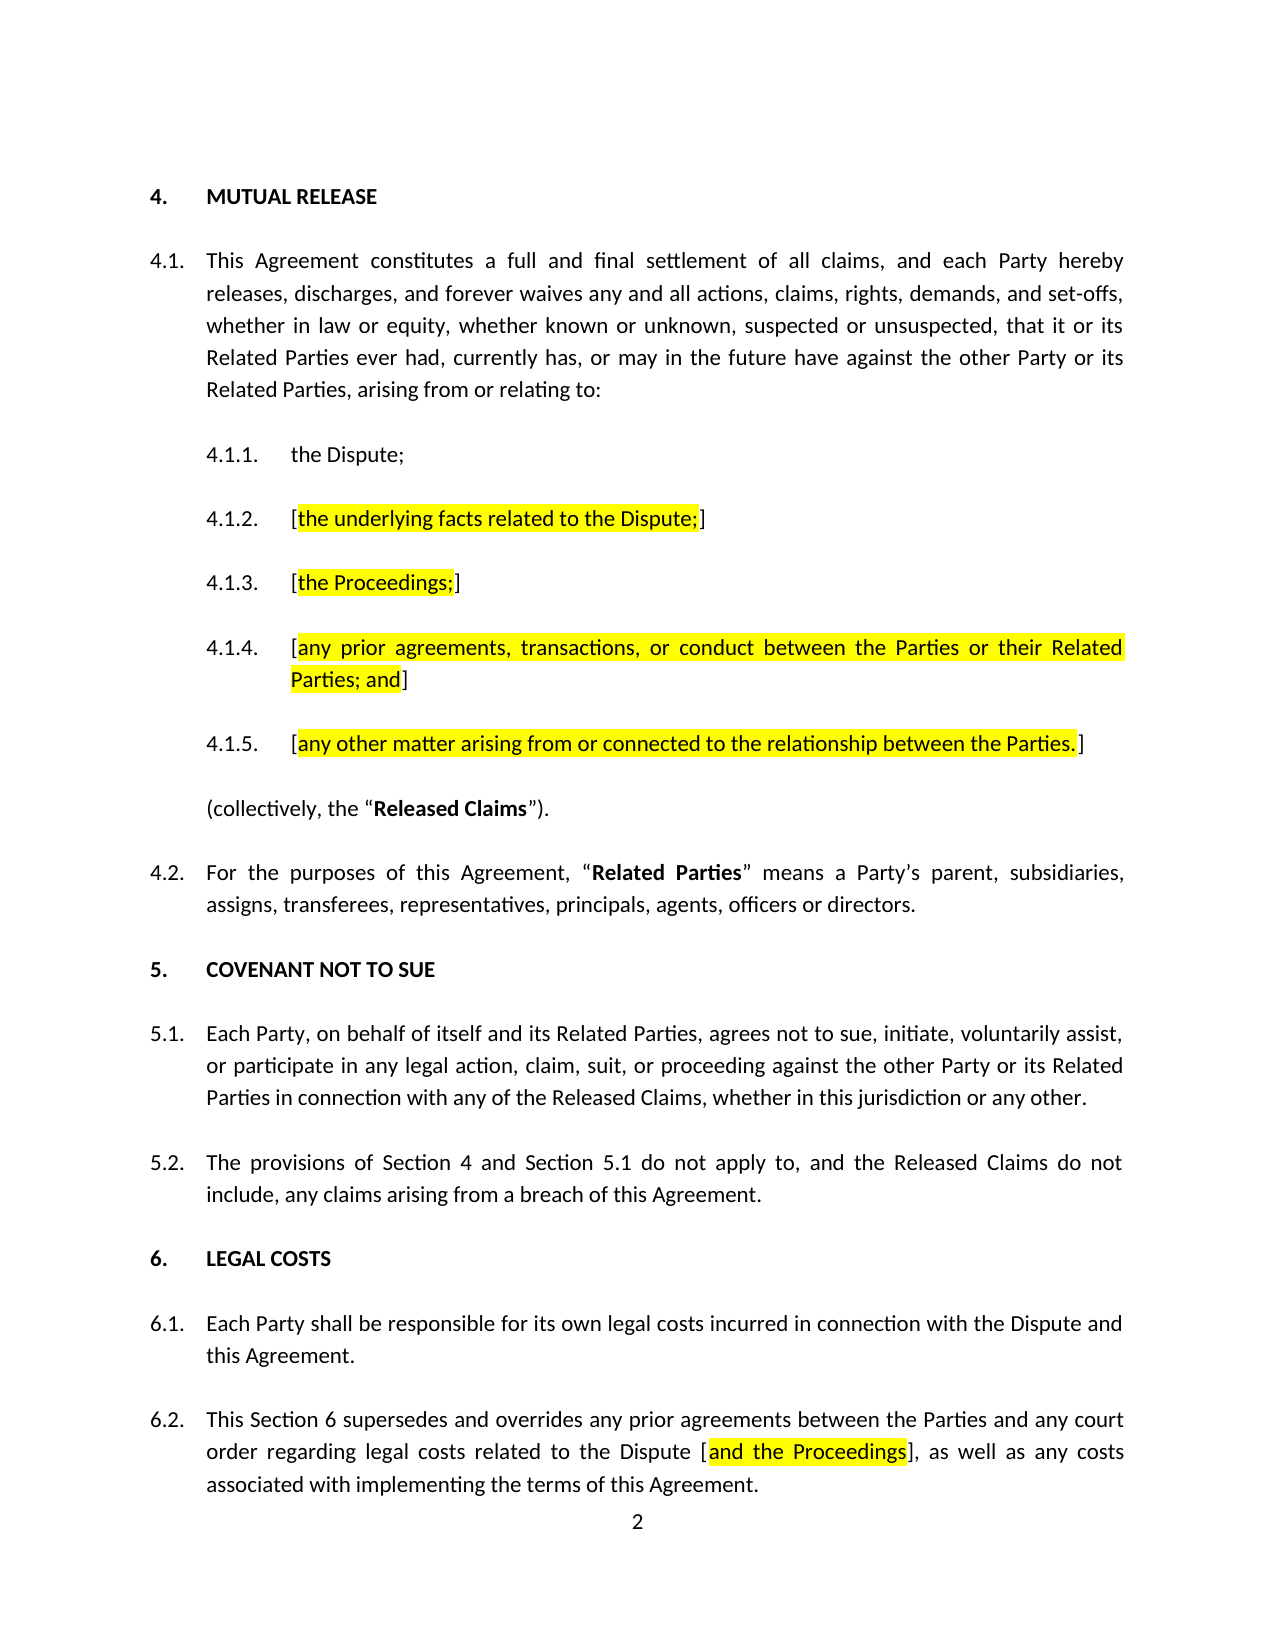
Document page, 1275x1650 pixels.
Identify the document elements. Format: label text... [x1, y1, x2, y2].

list [any prior agreements, transactions, or conduct between the Parties or their Related Parties; and] [206, 633, 1125, 693]
list (collectively, the “Released Claims”). [206, 794, 1125, 822]
list MUTUAL RELEASE [150, 182, 1125, 210]
list the Dispute; [206, 440, 1125, 468]
list For the purposes of this Agreement, “Related Parties” means a Party’s parent, subsidiaries, assigns, transferees, representatives, principals, agents, officers or directors. [150, 858, 1125, 918]
list [the Proceedings;] [206, 568, 1125, 596]
list Each Party, on behalf of itself and its Related Parties, agrees not to sue, initiate, voluntarily assist, or participate in any legal action, claim, suit, or proceeding against the other Party or its Related Parties in connection with any of the Released Claims, whether in this jurisdiction or any other. [150, 1019, 1125, 1111]
list This Agreement constitutes a full and final settlement of all claims, and each Party hereby releases, discharges, and forever waives any and all actions, claims, rights, demands, and set-offs, whether in law or equity, whether known or unknown, suspected or unsuspected, that it or its Related Parties ever had, currently has, or may in the future have against the other Party or its Related Parties, arising from or relating to: [150, 247, 1125, 403]
list Each Party shall be responsible for its own legal costs incurred in connection with the Dispute and this Agreement. [150, 1309, 1125, 1369]
list [the underlying facts related to the Dispute;] [699, 504, 1125, 532]
list The provisions of Section 4 and Section 5.1 do not apply to, and the Released Claims do not include, any claims arising from a breach of this Agreement. [150, 1148, 1125, 1208]
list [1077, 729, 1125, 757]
list LEGAL COSTS [150, 1244, 1125, 1272]
list This Section 6 supersedes and overrides any prior agreements between the Parties and any court order regarding legal costs related to the Dispute [and the Proceedings], as well as any costs associated with implementing the terms of this Agreement. [150, 1405, 1125, 1498]
list COVENANT NOT TO SUE [150, 955, 1125, 983]
